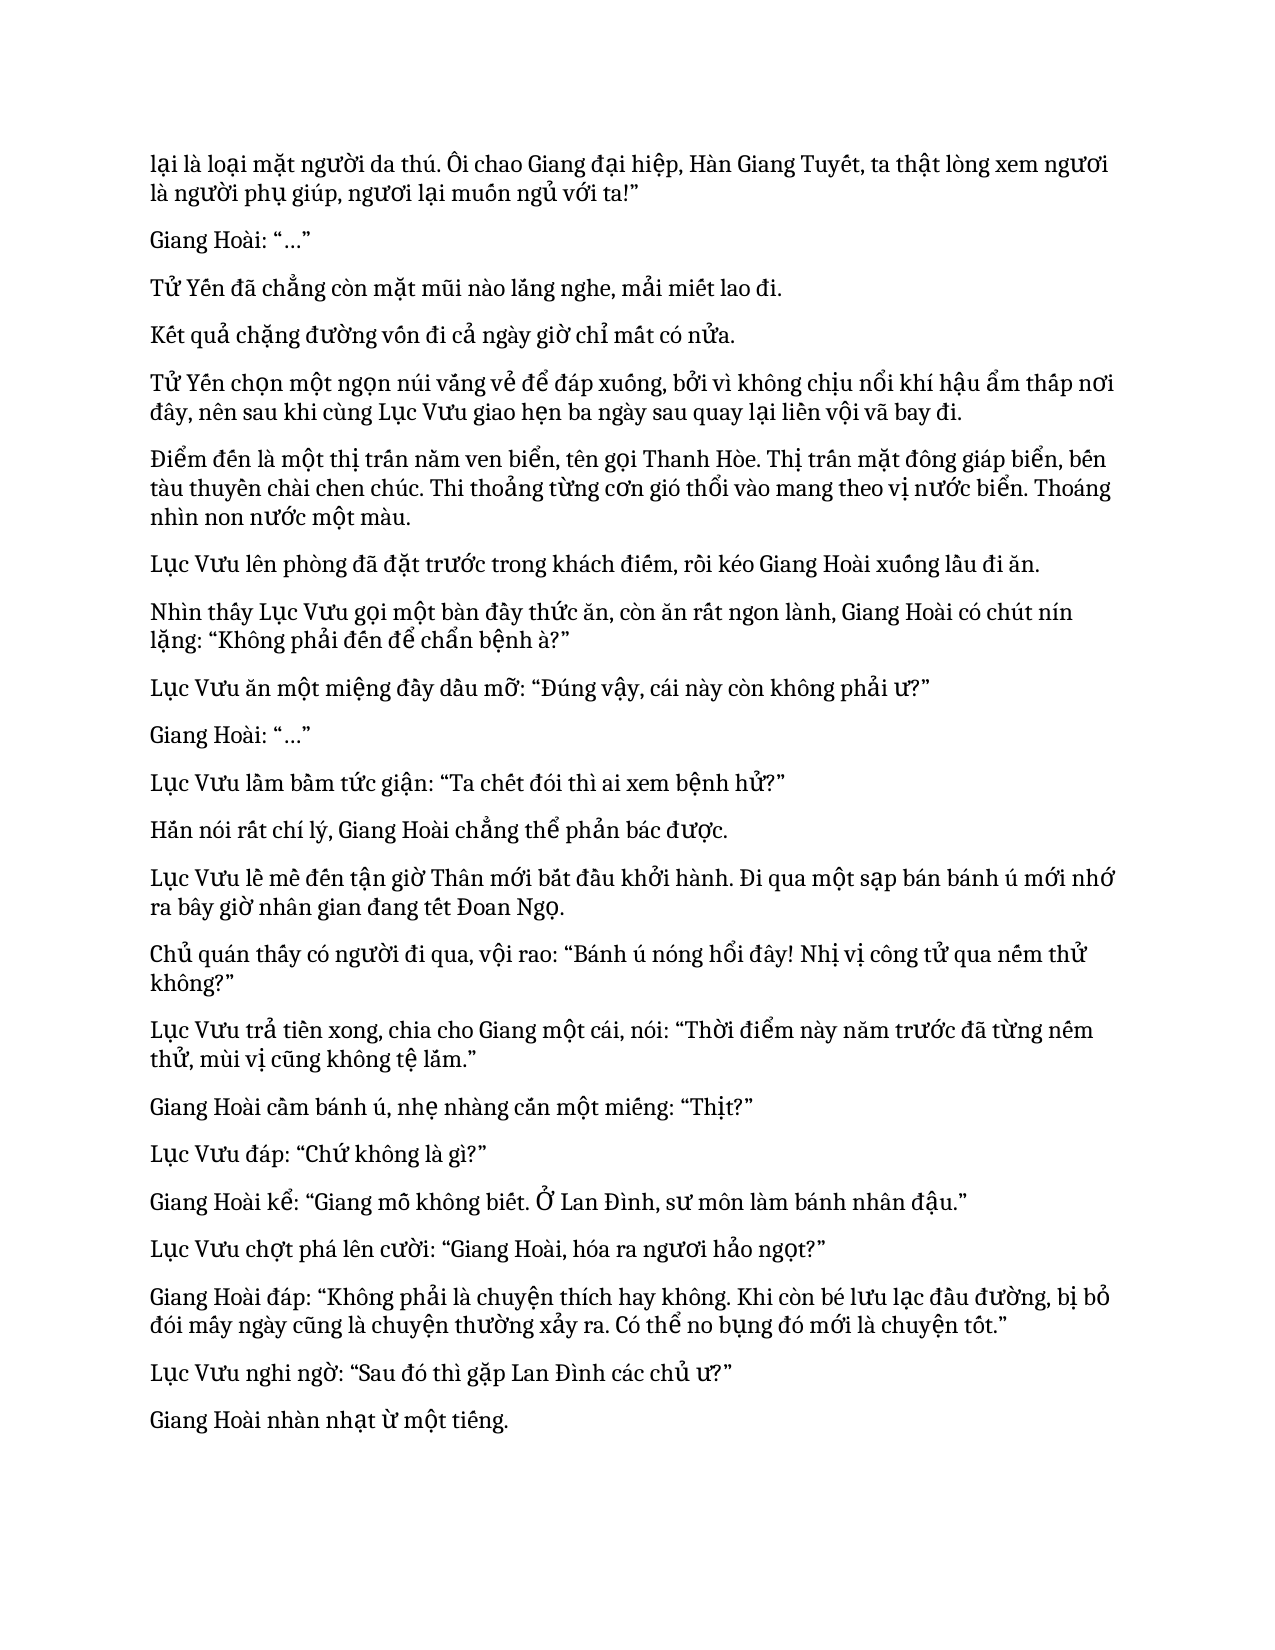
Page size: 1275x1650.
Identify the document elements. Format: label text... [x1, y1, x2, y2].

text Giang Hoài cầm bánh ú, nhẹ nhàng cắn một miếng: “Thịt?” [150, 1092, 1125, 1121]
text Giang Hoài kể: “Giang mỗ không biết. Ở Lan Đình, sư môn làm bánh nhân đậu.” [150, 1187, 1125, 1216]
text Kết quả chặng đường vốn đi cả ngày giờ chỉ mất có nửa. [150, 321, 1125, 350]
text Hắn nói rất chí lý, Giang Hoài chẳng thể phản bác được. [150, 816, 1125, 845]
text Giang Hoài nhàn nhạt ừ một tiếng. [150, 1406, 1125, 1435]
text Lục Vưu trả tiền xong, chia cho Giang một cái, nói: “Thời điểm này năm trước đã từng nếm thử, mùi vị cũng không tệ lắm.” [150, 1016, 1125, 1074]
text Lục Vưu lầm bầm tức giận: “Ta chết đói thì ai xem bệnh hử?” [150, 769, 1125, 797]
text Lục Vưu lề mề đến tận giờ Thân mới bắt đầu khởi hành. Đi qua một sạp bán bánh ú mới nhớ ra bây giờ nhân gian đang tết Đoan Ngọ. [150, 864, 1125, 921]
text Tử Yến chọn một ngọn núi vắng vẻ để đáp xuống, bởi vì không chịu nổi khí hậu ẩm thấp nơi đây, nên sau khi cùng Lục Vưu giao hẹn ba ngày sau quay lại liền vội vã bay đi. [150, 369, 1125, 426]
text Giang Hoài: “…” [150, 721, 1125, 750]
text Lục Vưu nghi ngờ: “Sau đó thì gặp Lan Đình các chủ ư?” [150, 1359, 1125, 1387]
text Lục Vưu lên phòng đã đặt trước trong khách điếm, rồi kéo Giang Hoài xuống lầu đi ăn. [150, 550, 1125, 579]
text Điểm đến là một thị trấn nằm ven biển, tên gọi Thanh Hòe. Thị trấn mặt đông giáp biển, bến tàu thuyền chài chen chúc. Thi thoảng từng cơn gió thổi vào mang theo vị nước biển. Thoáng nhìn non nước một màu. [150, 445, 1125, 531]
text Lục Vưu đáp: “Chứ không là gì?” [150, 1140, 1125, 1169]
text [150, 150, 1125, 207]
text Lục Vưu ăn một miệng đầy dầu mỡ: “Đúng vậy, cái này còn không phải ư?” [150, 674, 1125, 702]
text Giang Hoài: “…” [150, 226, 1125, 255]
text Giang Hoài đáp: “Không phải là chuyện thích hay không. Khi còn bé lưu lạc đầu đường, bị bỏ đói mấy ngày cũng là chuyện thường xảy ra. Có thể no bụng đó mới là chuyện tốt.” [150, 1282, 1125, 1340]
text Nhìn thấy Lục Vưu gọi một bàn đầy thức ăn, còn ăn rất ngon lành, Giang Hoài có chút nín lặng: “Không phải đến để chẩn bệnh à?” [150, 597, 1125, 655]
text Lục Vưu chợt phá lên cười: “Giang Hoài, hóa ra ngươi hảo ngọt?” [150, 1235, 1125, 1264]
text Tử Yến đã chẳng còn mặt mũi nào lắng nghe, mải miết lao đi. [150, 274, 1125, 302]
text Chủ quán thấy có người đi qua, vội rao: “Bánh ú nóng hổi đây! Nhị vị công tử qua nếm thử không?” [150, 940, 1125, 997]
